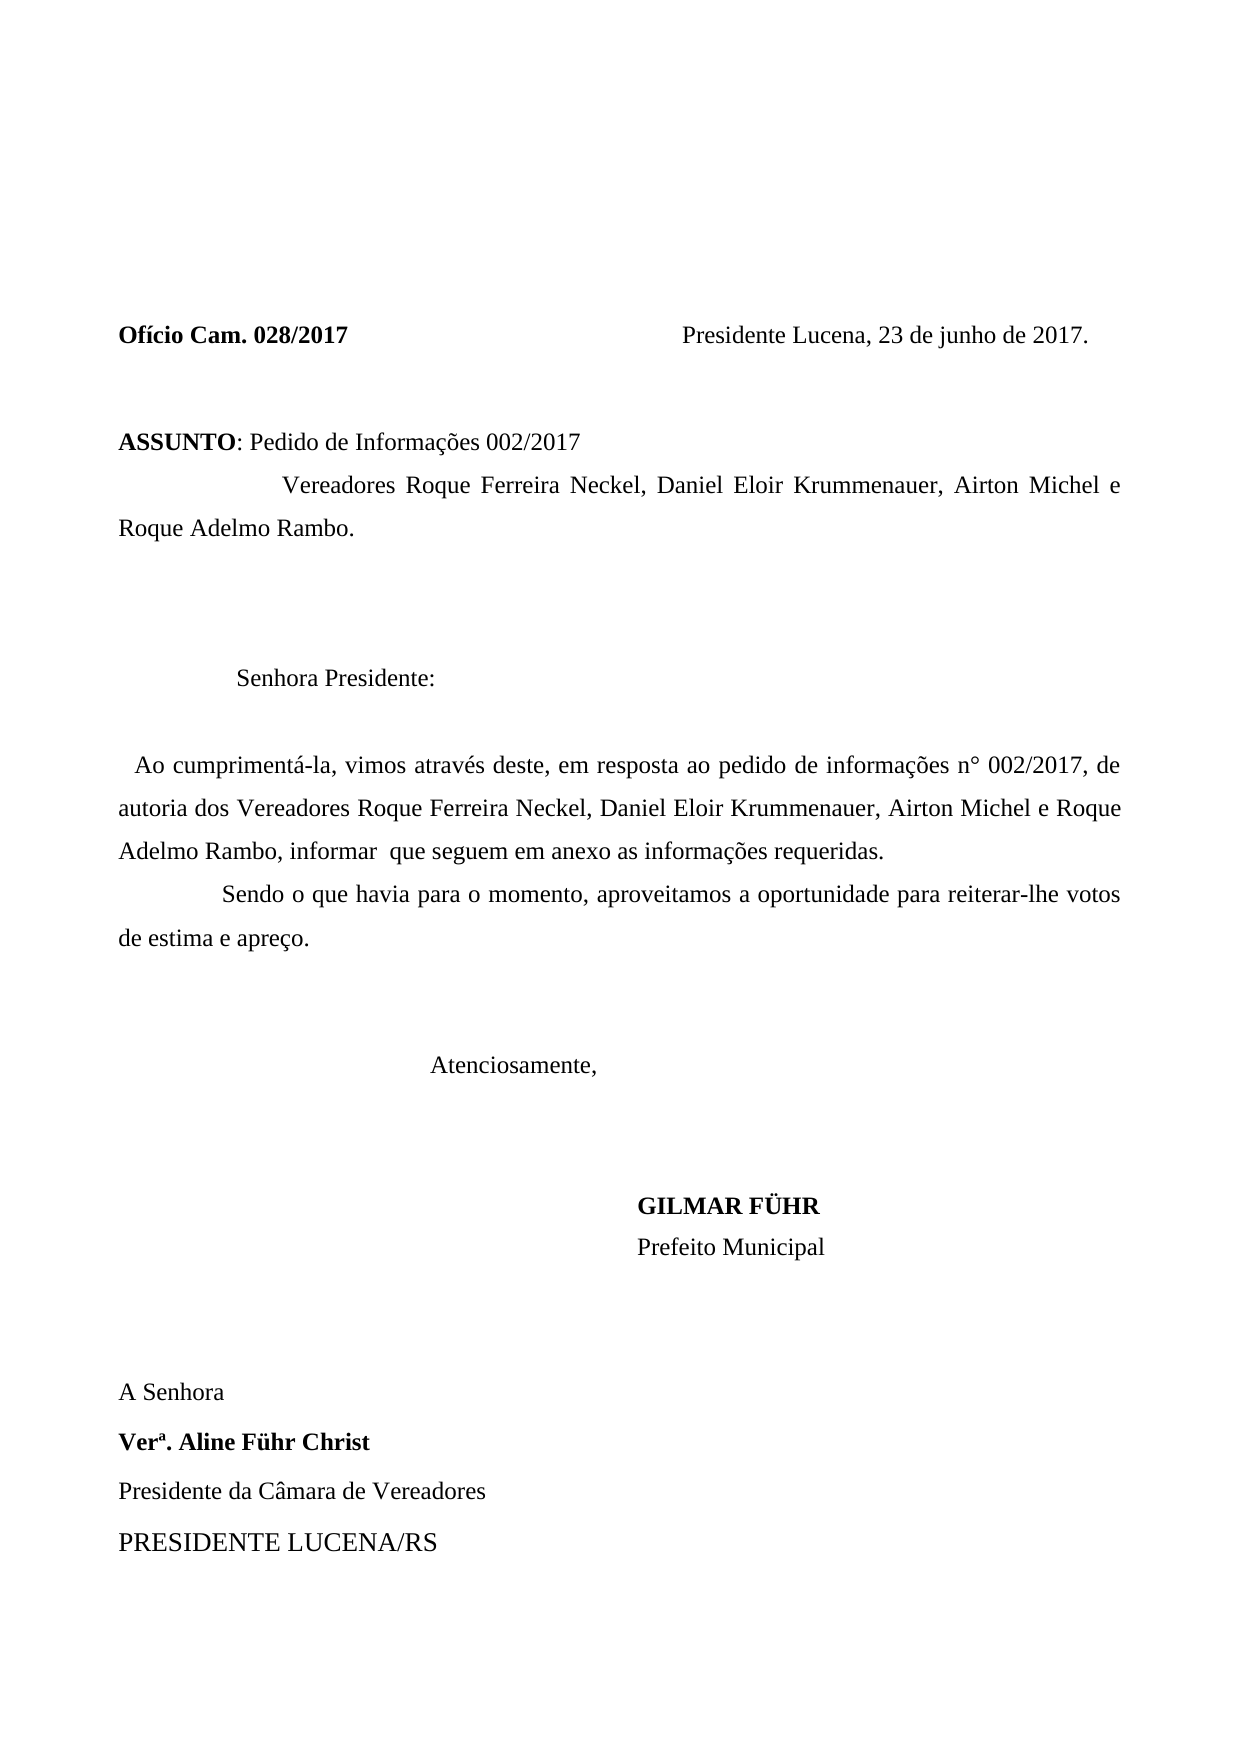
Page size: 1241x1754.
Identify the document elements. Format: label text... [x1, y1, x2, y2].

text ASSUNTO: Pedido de Informações 002/2017 [118, 427, 1122, 456]
text Ofício Cam. 028/2017 Presidente Lucena, 23 de junho de 2017. [118, 320, 1122, 348]
text Verª. Aline Führ Christ [118, 1427, 1122, 1456]
text GILMAR FÜHR [393, 1191, 1122, 1220]
text Atenciosamente, [118, 1051, 1122, 1079]
subtitle Senhora Presidente: [118, 663, 1122, 692]
text Vereadores Roque Ferreira Neckel, Daniel Eloir Krummenauer, Airton Michel e Roque Adelmo Rambo. [118, 470, 1122, 542]
text Presidente da Câmara de Vereadores [118, 1476, 1122, 1505]
subtitle PRESIDENTE LUCENA/RS [118, 1526, 1122, 1557]
text A Senhora [118, 1377, 1122, 1406]
text Ao cumprimentá-la, vimos através deste, em resposta ao pedido de informações n° 002/2017, de autoria dos Vereadores Roque Ferreira Neckel, Daniel Eloir Krummenauer, Airton Michel e Roque Adelmo Rambo, informar que seguem em anexo as informações requeridas. [118, 750, 1122, 865]
text Sendo o que havia para o momento, aproveitamos a oportunidade para reiterar-lhe votos de estima e apreço. [118, 879, 1122, 951]
text Prefeito Municipal [118, 1232, 1122, 1261]
